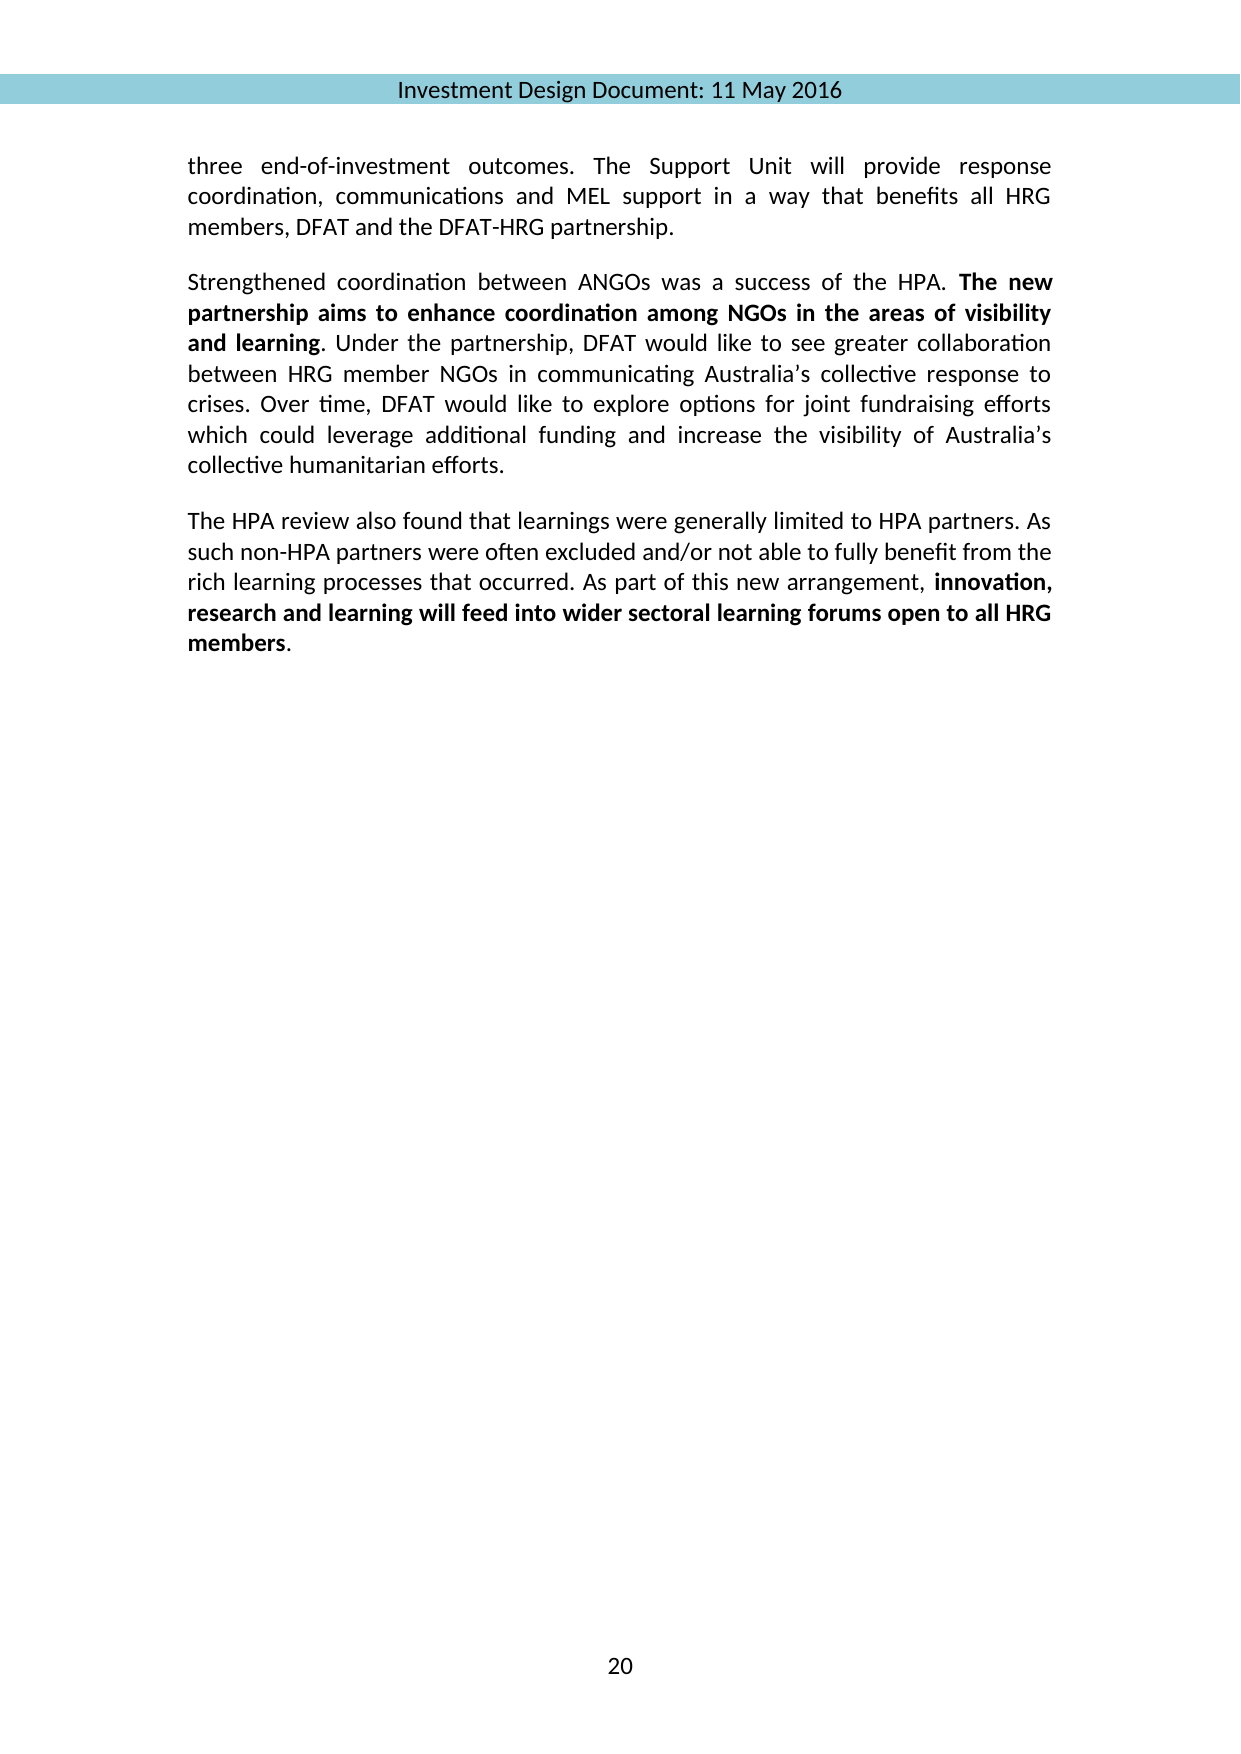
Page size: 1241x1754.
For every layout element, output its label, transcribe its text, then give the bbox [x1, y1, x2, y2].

text Strengthened coordination between ANGOs was a success of the HPA. The new partnership aims to enhance coordination among NGOs in the areas of visibility and learning. Under the partnership, DFAT would like to see greater collaboration between HRG member NGOs in communicating Australia’s collective response to crises. Over time, DFAT would like to explore options for joint fundraising efforts which could leverage additional funding and increase the visibility of Australia’s collective humanitarian efforts. [187, 267, 1053, 480]
text The HPA review also found that learnings were generally limited to HPA partners. As such non-HPA partners were often excluded and/or not able to fully benefit from the rich learning processes that occurred. As part of this new arrangement, innovation, research and learning will feed into wider sectoral learning forums open to all HRG members. [187, 505, 1053, 658]
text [187, 150, 1053, 242]
